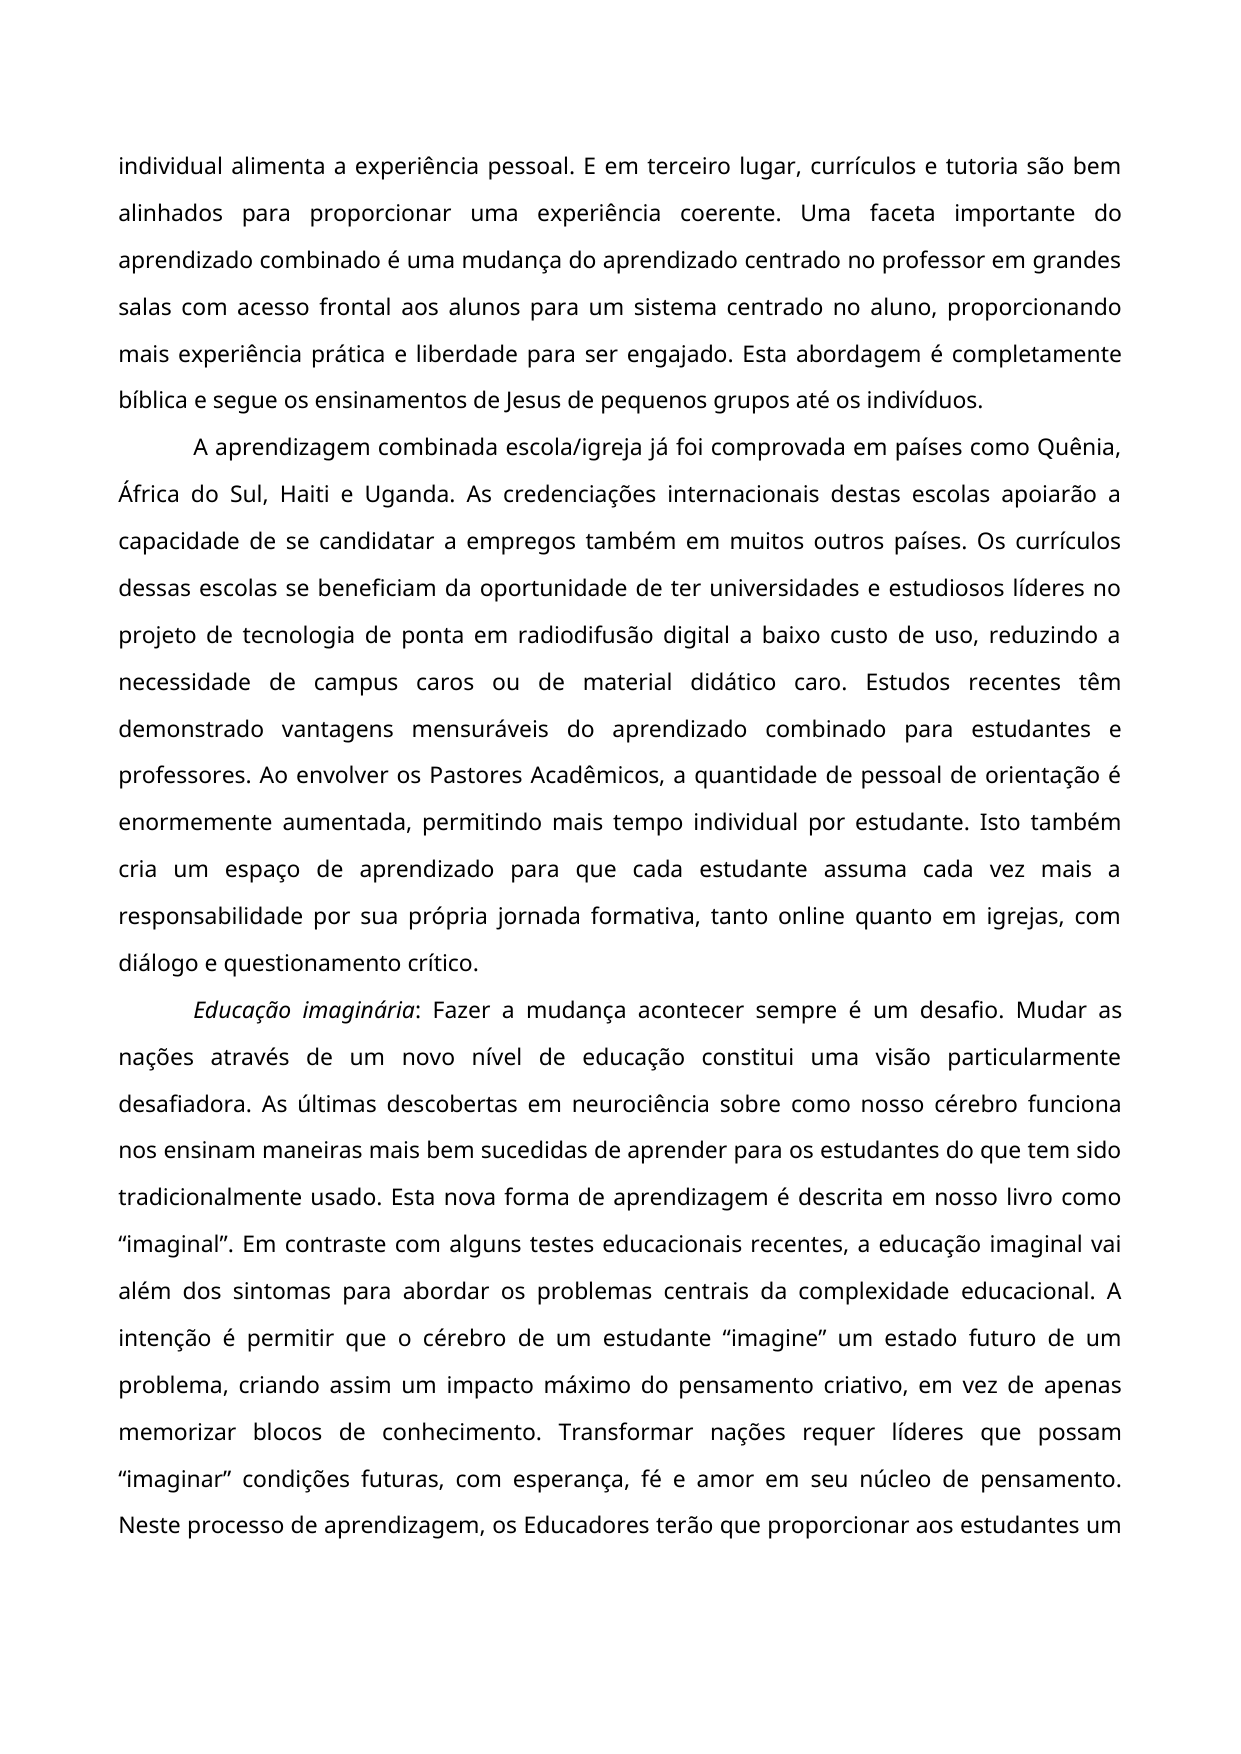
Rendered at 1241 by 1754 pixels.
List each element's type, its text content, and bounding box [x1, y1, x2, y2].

text A aprendizagem combinada escola/igreja já foi comprovada em países como Quênia, África do Sul, Haiti e Uganda. As credenciações internacionais destas escolas apoiarão a capacidade de se candidatar a empregos também em muitos outros países. Os currículos dessas escolas se beneficiam da oportunidade de ter universidades e estudiosos líderes no projeto de tecnologia de ponta em radiodifusão digital a baixo custo de uso, reduzindo a necessidade de campus caros ou de material didático caro. Estudos recentes têm demonstrado vantagens mensuráveis do aprendizado combinado para estudantes e professores. Ao envolver os Pastores Acadêmicos, a quantidade de pessoal de orientação é enormemente aumentada, permitindo mais tempo individual por estudante. Isto também cria um espaço de aprendizado para que cada estudante assuma cada vez mais a responsabilidade por sua própria jornada formativa, tanto online quanto em igrejas, com diálogo e questionamento crítico. [118, 431, 1123, 978]
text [118, 150, 1123, 416]
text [118, 994, 1123, 1541]
